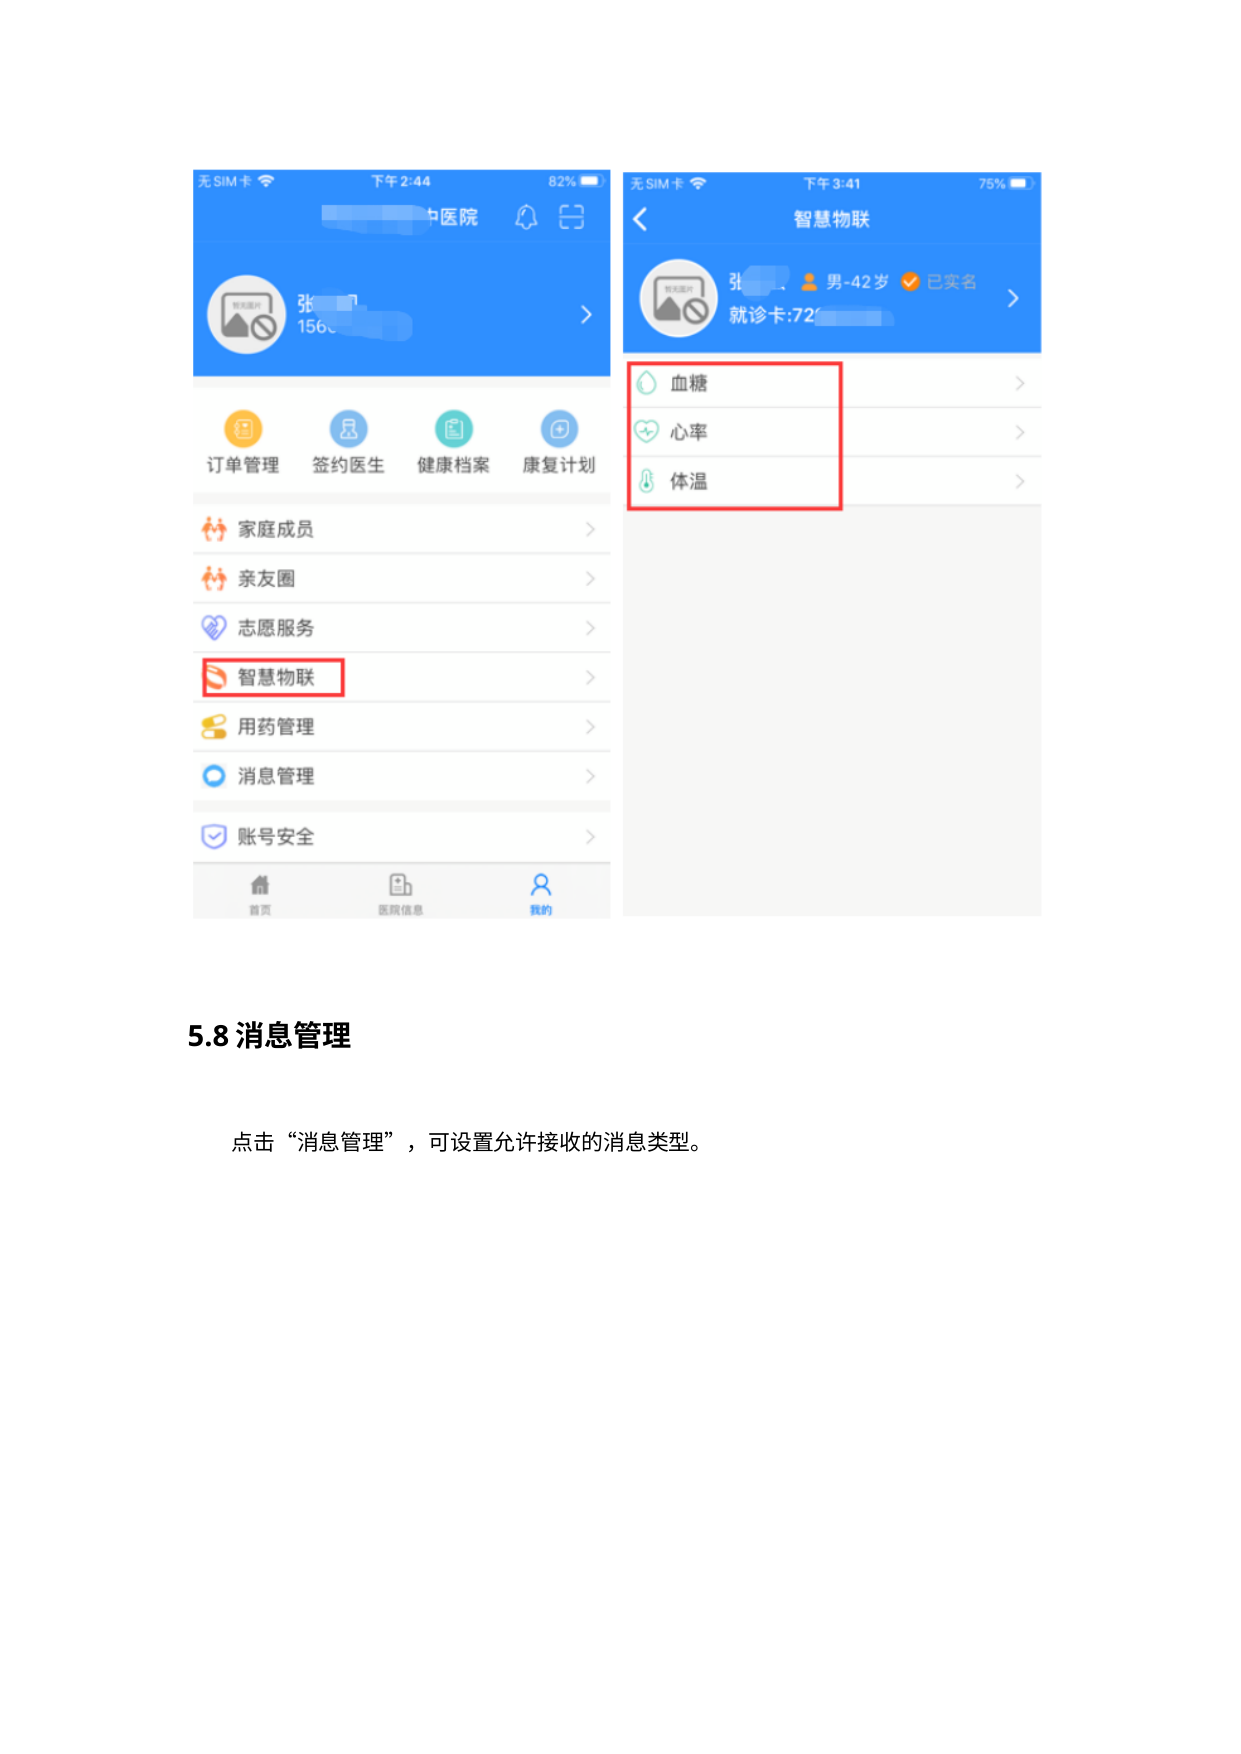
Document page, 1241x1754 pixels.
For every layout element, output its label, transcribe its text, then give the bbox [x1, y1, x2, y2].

picture [187, 162, 1053, 944]
text 点击“消息管理”，可设置允许接收的消息类型。 [187, 1124, 1053, 1157]
subtitle 5.8消息管理 [187, 1002, 1053, 1067]
